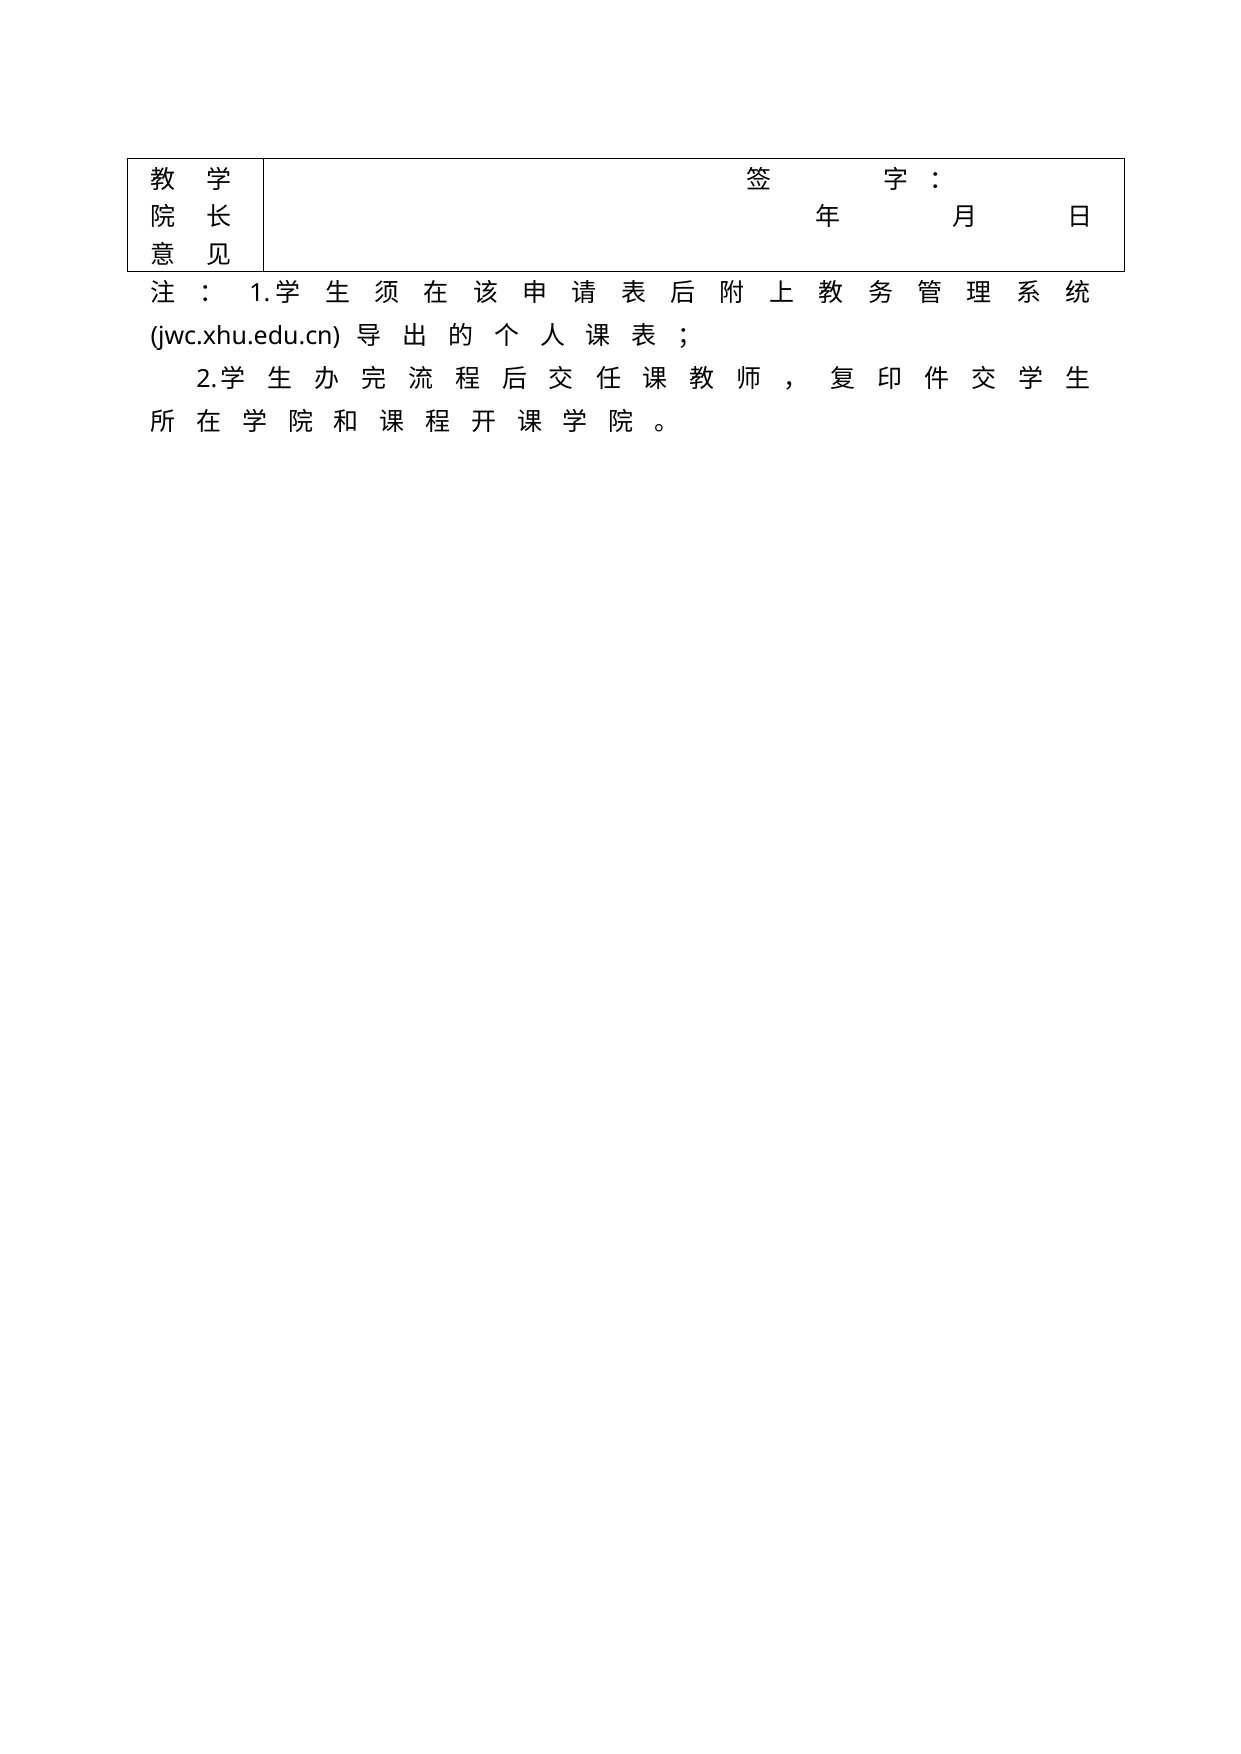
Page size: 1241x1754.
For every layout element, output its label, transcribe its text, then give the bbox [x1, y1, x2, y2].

table_cell 课程 开课学院 教学院长 意见 [128, 159, 263, 271]
text 注：1.学生须在该申请表后附上教务管理系统(jwc.xhu.edu.cn)导出的个人课表； [142, 272, 1113, 353]
text 2.学生办完流程后交任课教师，复印件交学生所在学院和课程开课学院。 [142, 358, 1113, 439]
table_cell 签 字： 年 月 日 [264, 159, 1124, 271]
